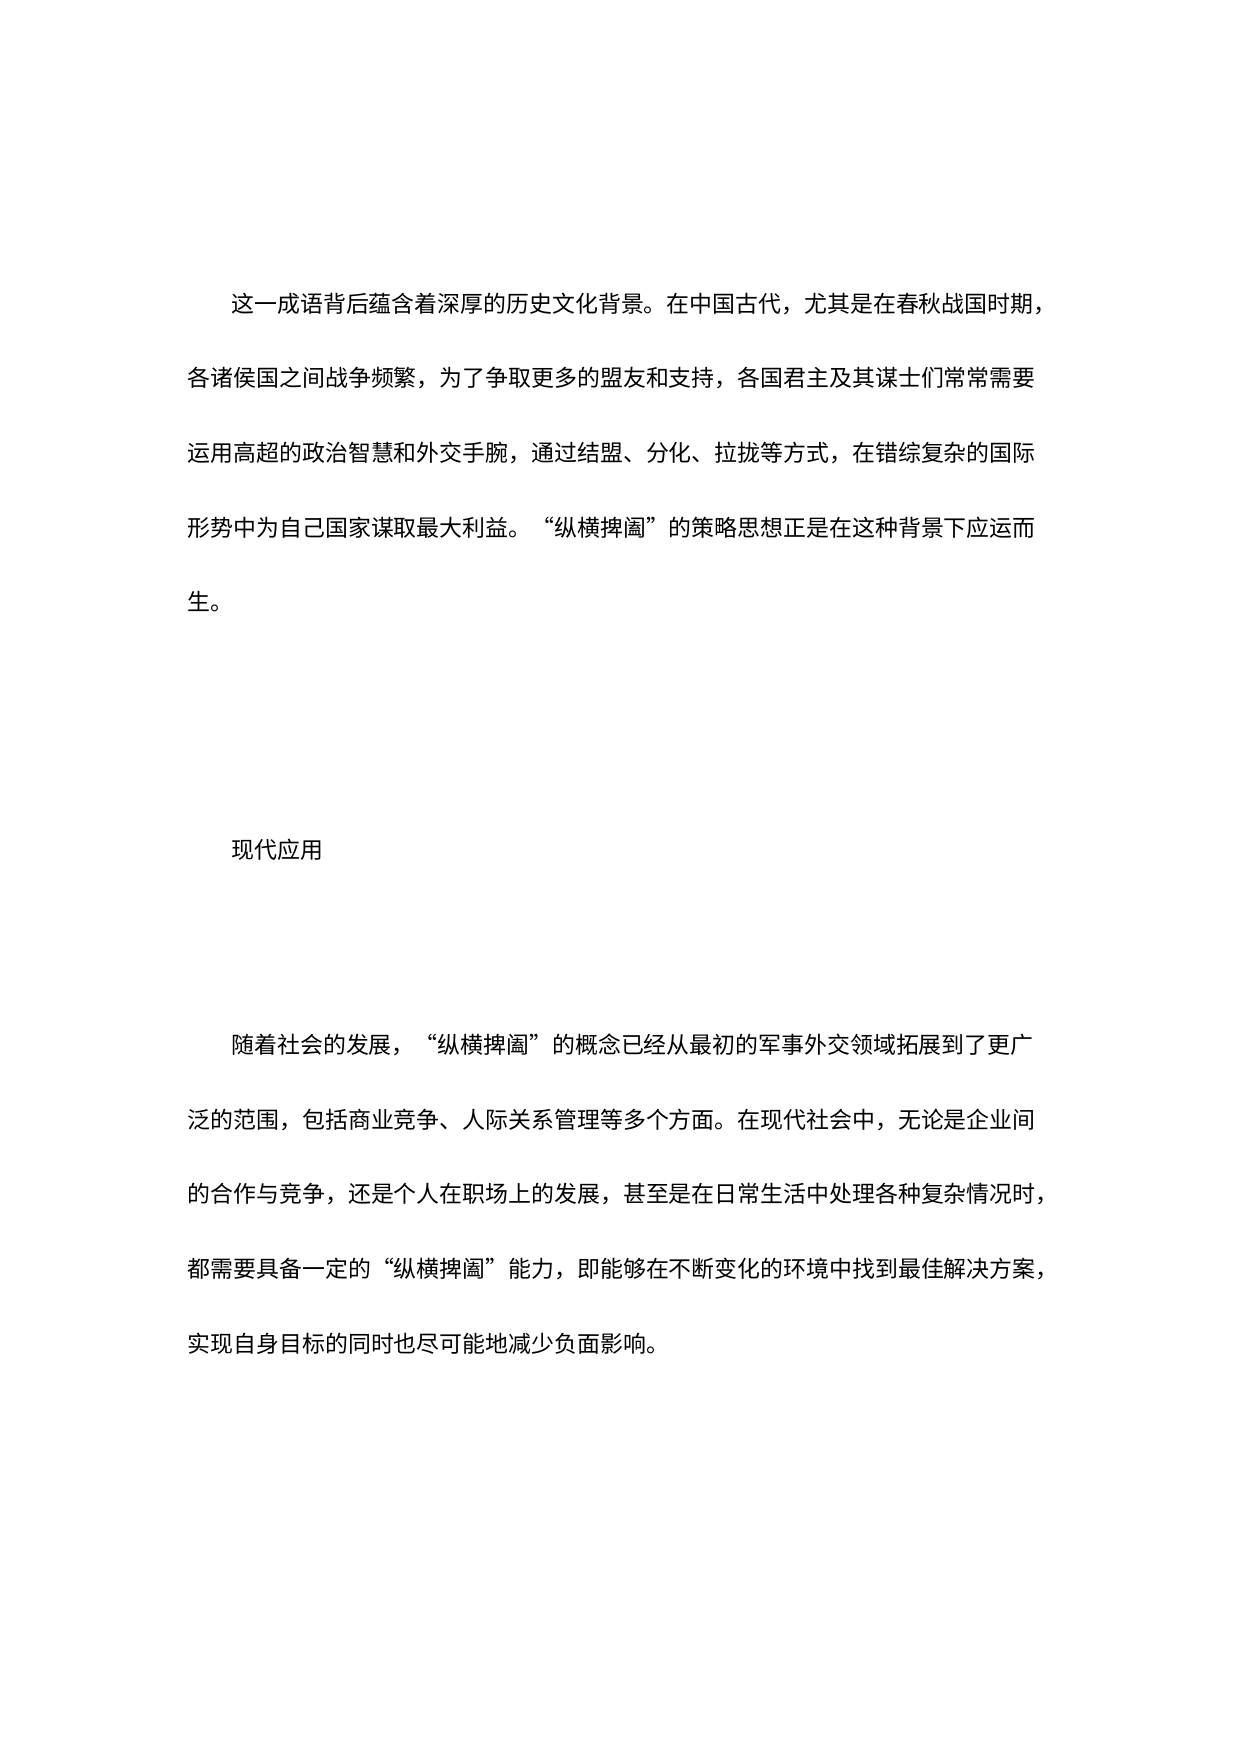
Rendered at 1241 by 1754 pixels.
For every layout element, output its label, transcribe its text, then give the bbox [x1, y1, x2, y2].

text 随着社会的发展，“纵横捭阖”的概念已经从最初的军事外交领域拓展到了更广泛的范围，包括商业竞争、人际关系管理等多个方面。在现代社会中，无论是企业间的合作与竞争，还是个人在职场上的发展，甚至是在日常生活中处理各种复杂情况时，都需要具备一定的“纵横捭阖”能力，即能够在不断变化的环境中找到最佳解决方案，实现自身目标的同时也尽可能地减少负面影响。 [187, 1011, 1053, 1375]
text 这一成语背后蕴含着深厚的历史文化背景。在中国古代，尤其是在春秋战国时期，各诸侯国之间战争频繁，为了争取更多的盟友和支持，各国君主及其谋士们常常需要运用高超的政治智慧和外交手腕，通过结盟、分化、拉拢等方式，在错综复杂的国际形势中为自己国家谋取最大利益。“纵横捭阖”的策略思想正是在这种背景下应运而生。 [187, 270, 1053, 633]
text 现代应用 [187, 817, 1053, 882]
